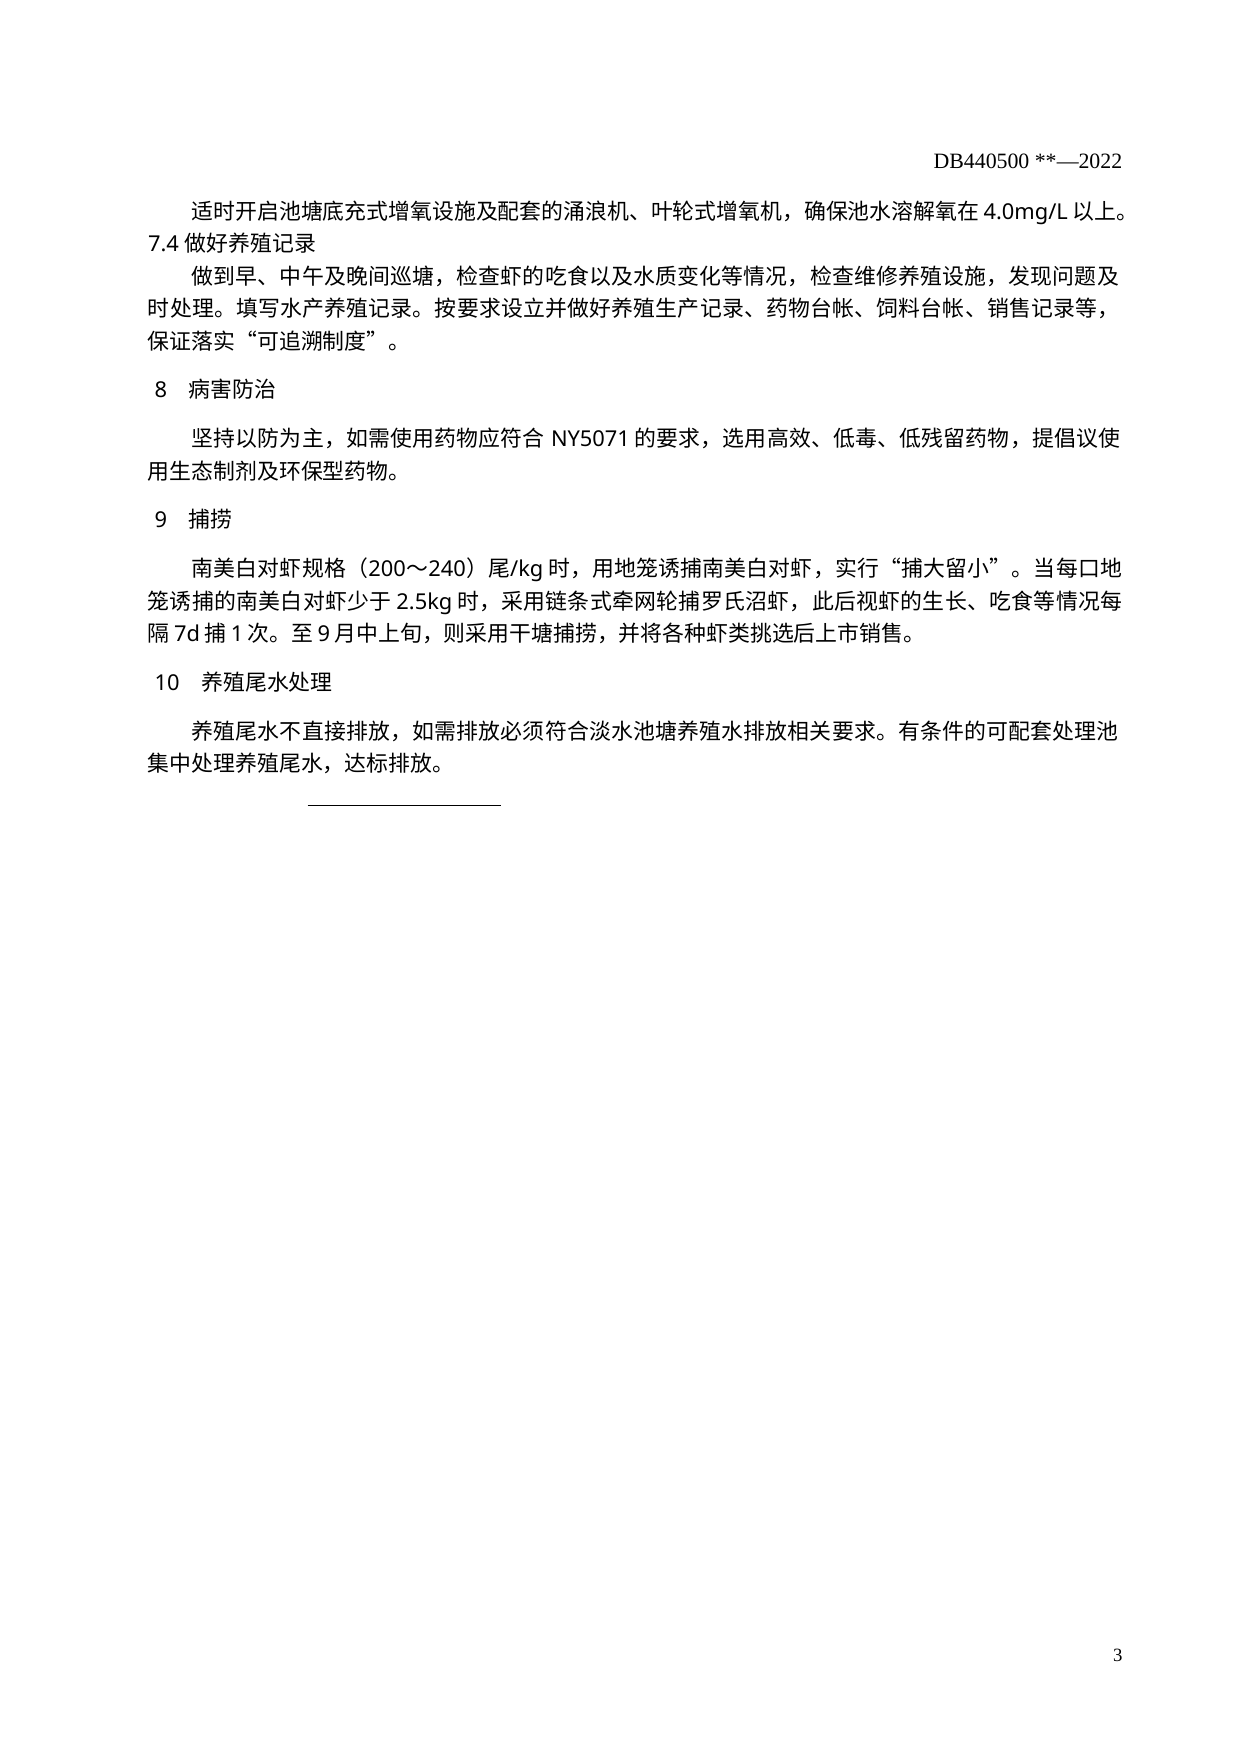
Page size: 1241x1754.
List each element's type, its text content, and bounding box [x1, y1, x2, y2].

text 南美白对虾规格（200～240）尾/kg时，用地笼诱捕南美白对虾，实行“捕大留小”。当每口地笼诱捕的南美白对虾少于2.5kg时，采用链条式牵网轮捕罗氏沼虾，此后视虾的生长、吃食等情况每隔7d捕1次。至9月中上旬，则采用干塘捕捞，并将各种虾类挑选后上市销售。 [148, 551, 1122, 648]
text 做到早、中午及晚间巡塘，检查虾的吃食以及水质变化等情况，检查维修养殖设施，发现问题及时处理。填写水产养殖记录。按要求设立并做好养殖生产记录、药物台帐、饲料台帐、销售记录等，保证落实“可追溯制度”。 [148, 258, 1122, 356]
text 养殖尾水处理 [154, 664, 1122, 697]
text 捕捞 [154, 502, 1122, 534]
text 坚持以防为主，如需使用药物应符合NY5071的要求，选用高效、低毒、低残留药物，提倡议使用生态制剂及环保型药物。 [148, 421, 1122, 486]
text 适时开启池塘底充式增氧设施及配套的涌浪机、叶轮式增氧机，确保池水溶解氧在4.0mg/L以上。 [148, 193, 1122, 226]
text 病害防治 [154, 372, 1122, 404]
list 7.4 做好养殖记录 [148, 226, 1122, 258]
text 养殖尾水不直接排放，如需排放必须符合淡水池塘养殖水排放相关要求。有条件的可配套处理池集中处理养殖尾水，达标排放。 [148, 713, 1122, 778]
